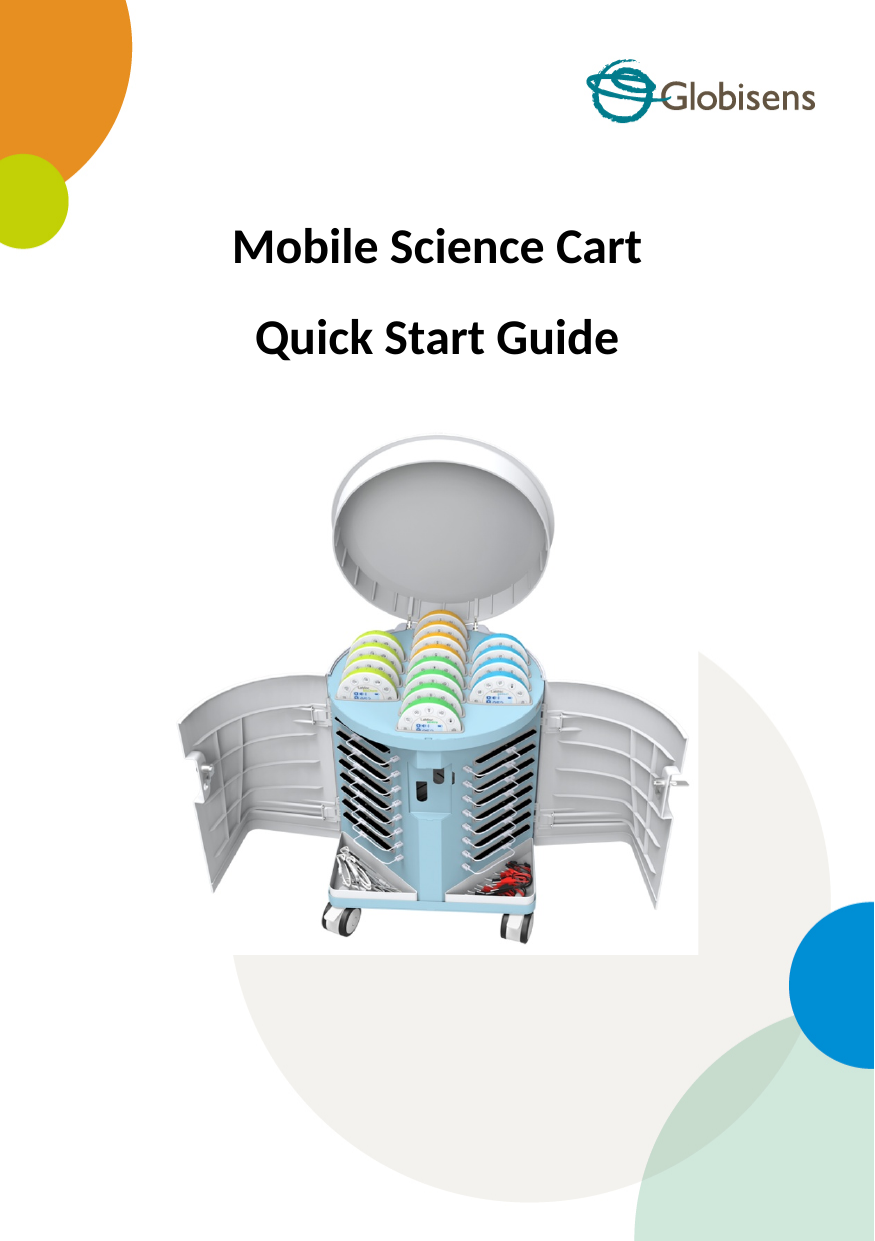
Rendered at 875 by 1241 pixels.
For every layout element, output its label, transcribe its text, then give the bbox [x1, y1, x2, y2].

text Mobile Science Cart [187, 150, 687, 276]
picture [0, 0, 874, 1241]
text Quick Start Guide [187, 306, 687, 367]
